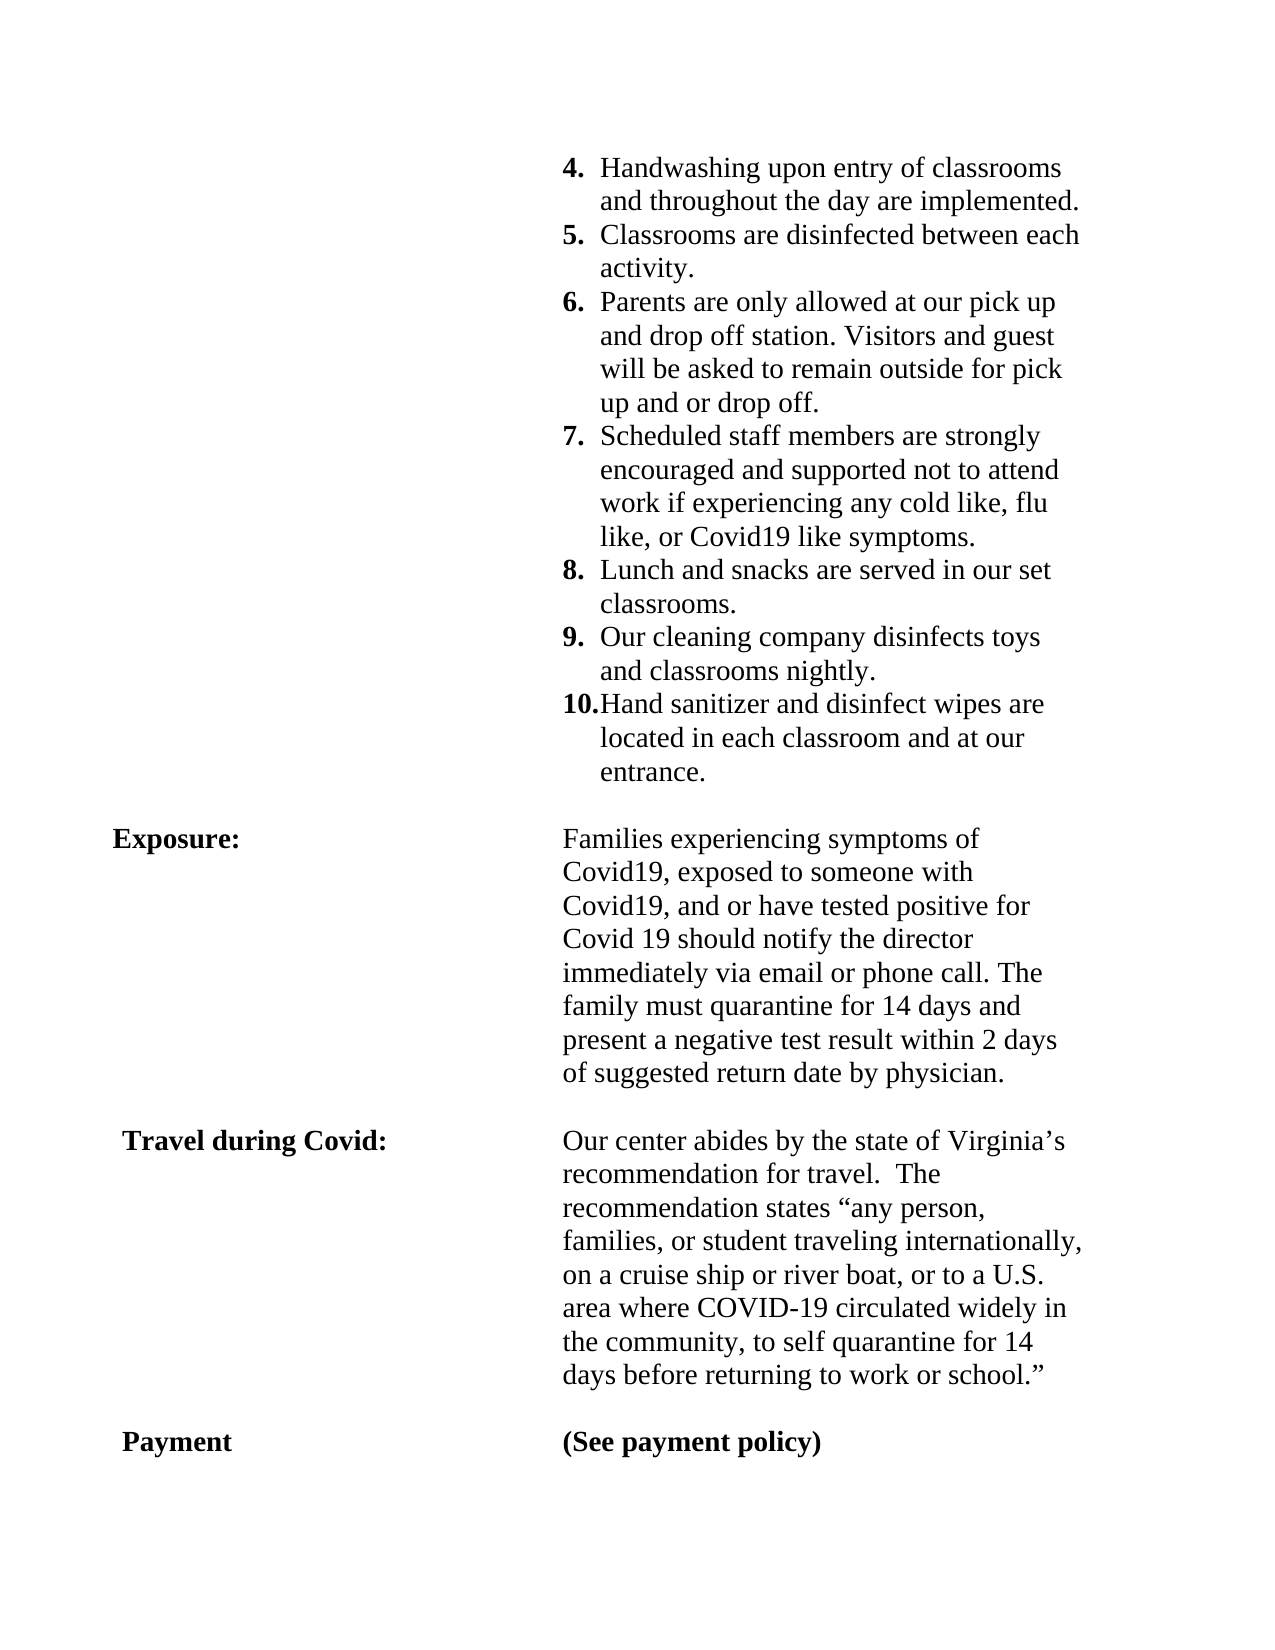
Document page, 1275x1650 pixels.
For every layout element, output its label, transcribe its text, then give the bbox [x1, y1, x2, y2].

subtitle Exposure: Families experiencing symptoms of Covid19, exposed to someone with Covid19, and or have tested positive for Covid 19 should notify the director immediately via email or phone call. The family must quarantine for 14 days and present a negative test result within 2 days of suggested return date by physician. [112, 821, 1087, 1089]
subtitle Scheduled staff members are strongly encouraged and supported not to attend work if experiencing any cold like, flu like, or Covid19 like symptoms. [562, 418, 1087, 552]
subtitle Handwashing upon entry of classrooms and throughout the day are implemented. [562, 150, 1087, 217]
subtitle Hand sanitizer and disinfect wipes are located in each classroom and at our entrance. [562, 687, 1087, 787]
subtitle Travel during Covid: Our center abides by the state of Virginia’s recommendation for travel. The recommendation states “any person, families, or student traveling internationally, on a cruise ship or river boat, or to a U.S. area where COVID-19 circulated widely in the community, to self quarantine for 14 days before returning to work or school.” [122, 1123, 1087, 1391]
subtitle Parents are only allowed at our pick up and drop off station. Visitors and guest will be asked to remain outside for pick up and or drop off. [562, 284, 1087, 418]
subtitle Our cleaning company disinfects toys and classrooms nightly. [562, 619, 1087, 687]
subtitle Payment (See payment policy) [122, 1424, 1087, 1458]
subtitle Classrooms are disinfected between each activity. [562, 217, 1087, 284]
subtitle Lunch and snacks are served in our set classrooms. [562, 552, 1087, 619]
